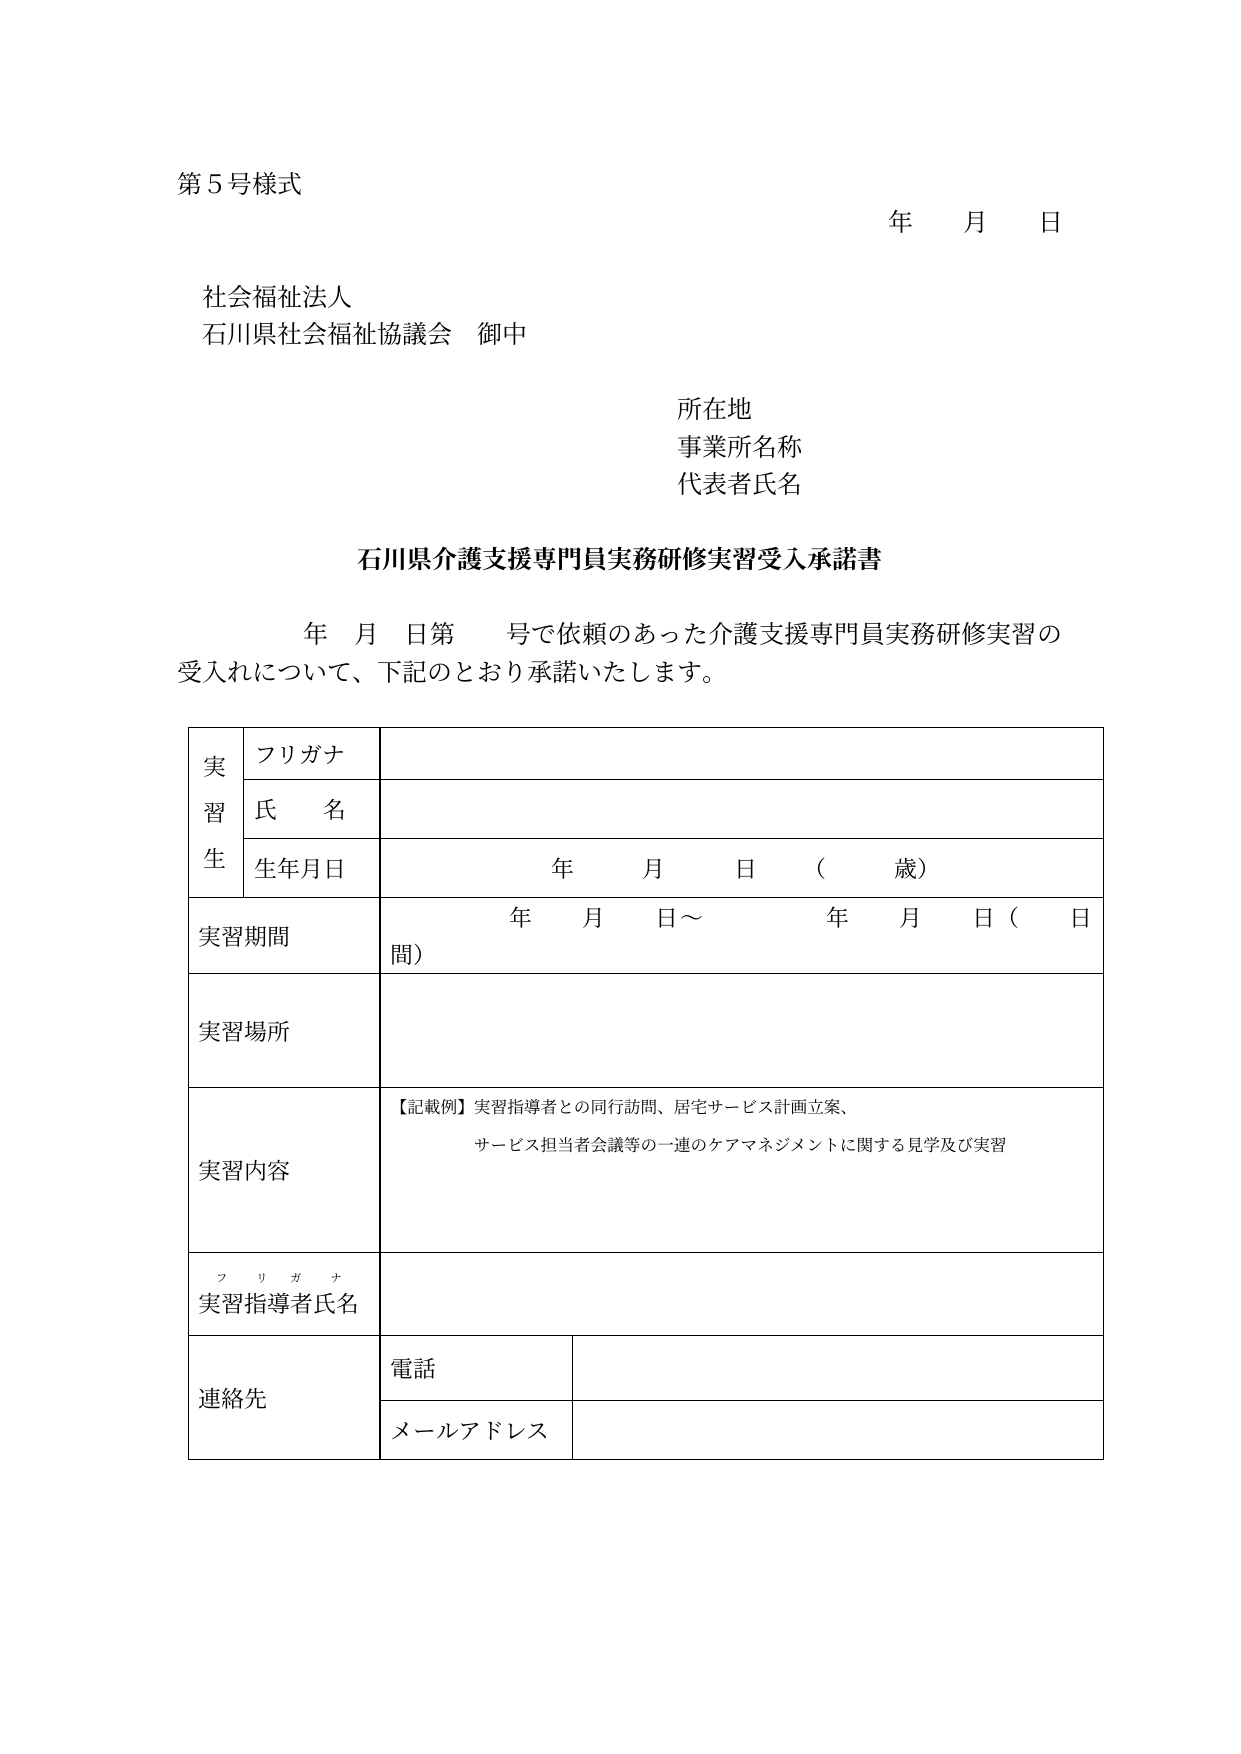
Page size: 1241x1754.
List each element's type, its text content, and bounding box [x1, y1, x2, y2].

text 年 月 日 [177, 202, 1063, 239]
table_cell 実習期間 [189, 898, 379, 973]
table_cell [573, 1401, 1103, 1458]
table_cell [573, 1336, 1103, 1400]
table_cell 年 月 日 （ 歳） [381, 839, 1103, 897]
text 年 月 日第 号で依頼のあった介護支援専門員実務研修実習の受入れについて、下記のとおり承諾いたします。 [177, 614, 1063, 689]
text 石川県社会福祉協議会 御中 [177, 314, 1063, 352]
table_cell [381, 780, 1103, 838]
table_cell メールアドレス [381, 1401, 572, 1458]
table_cell [381, 1253, 1103, 1335]
text 第５号様式 [177, 164, 1063, 202]
table_cell 年 月 日～ 年 月 日（ 日間） [381, 898, 1103, 973]
text 代表者氏名 [177, 464, 1063, 502]
table_cell 実習内容 [189, 1088, 379, 1252]
text 事業所名称 [177, 427, 988, 464]
table_cell [381, 974, 1103, 1087]
table_cell 生年月日 [244, 839, 379, 897]
table_header 実 習 生 [189, 728, 243, 897]
table_header [381, 728, 1103, 778]
text 社会福祉法人 [177, 277, 1063, 314]
text 所在地 [177, 389, 988, 427]
text 石川県介護支援専門員実務研修実習受入承諾書 [177, 539, 1063, 577]
table_cell 連絡先 [189, 1336, 379, 1458]
table_header フリガナ [244, 728, 379, 778]
table_cell 【記載例】実習指導者との同行訪問、居宅サービス計画立案、 サービス担当者会議等の一連のケアマネジメントに関する見学及び実習 [381, 1088, 1103, 1252]
table_cell 氏 名 [244, 780, 379, 838]
table_cell 実習場所 [189, 974, 379, 1087]
table_cell 電話 [381, 1336, 572, 1400]
table_cell [189, 1253, 379, 1335]
